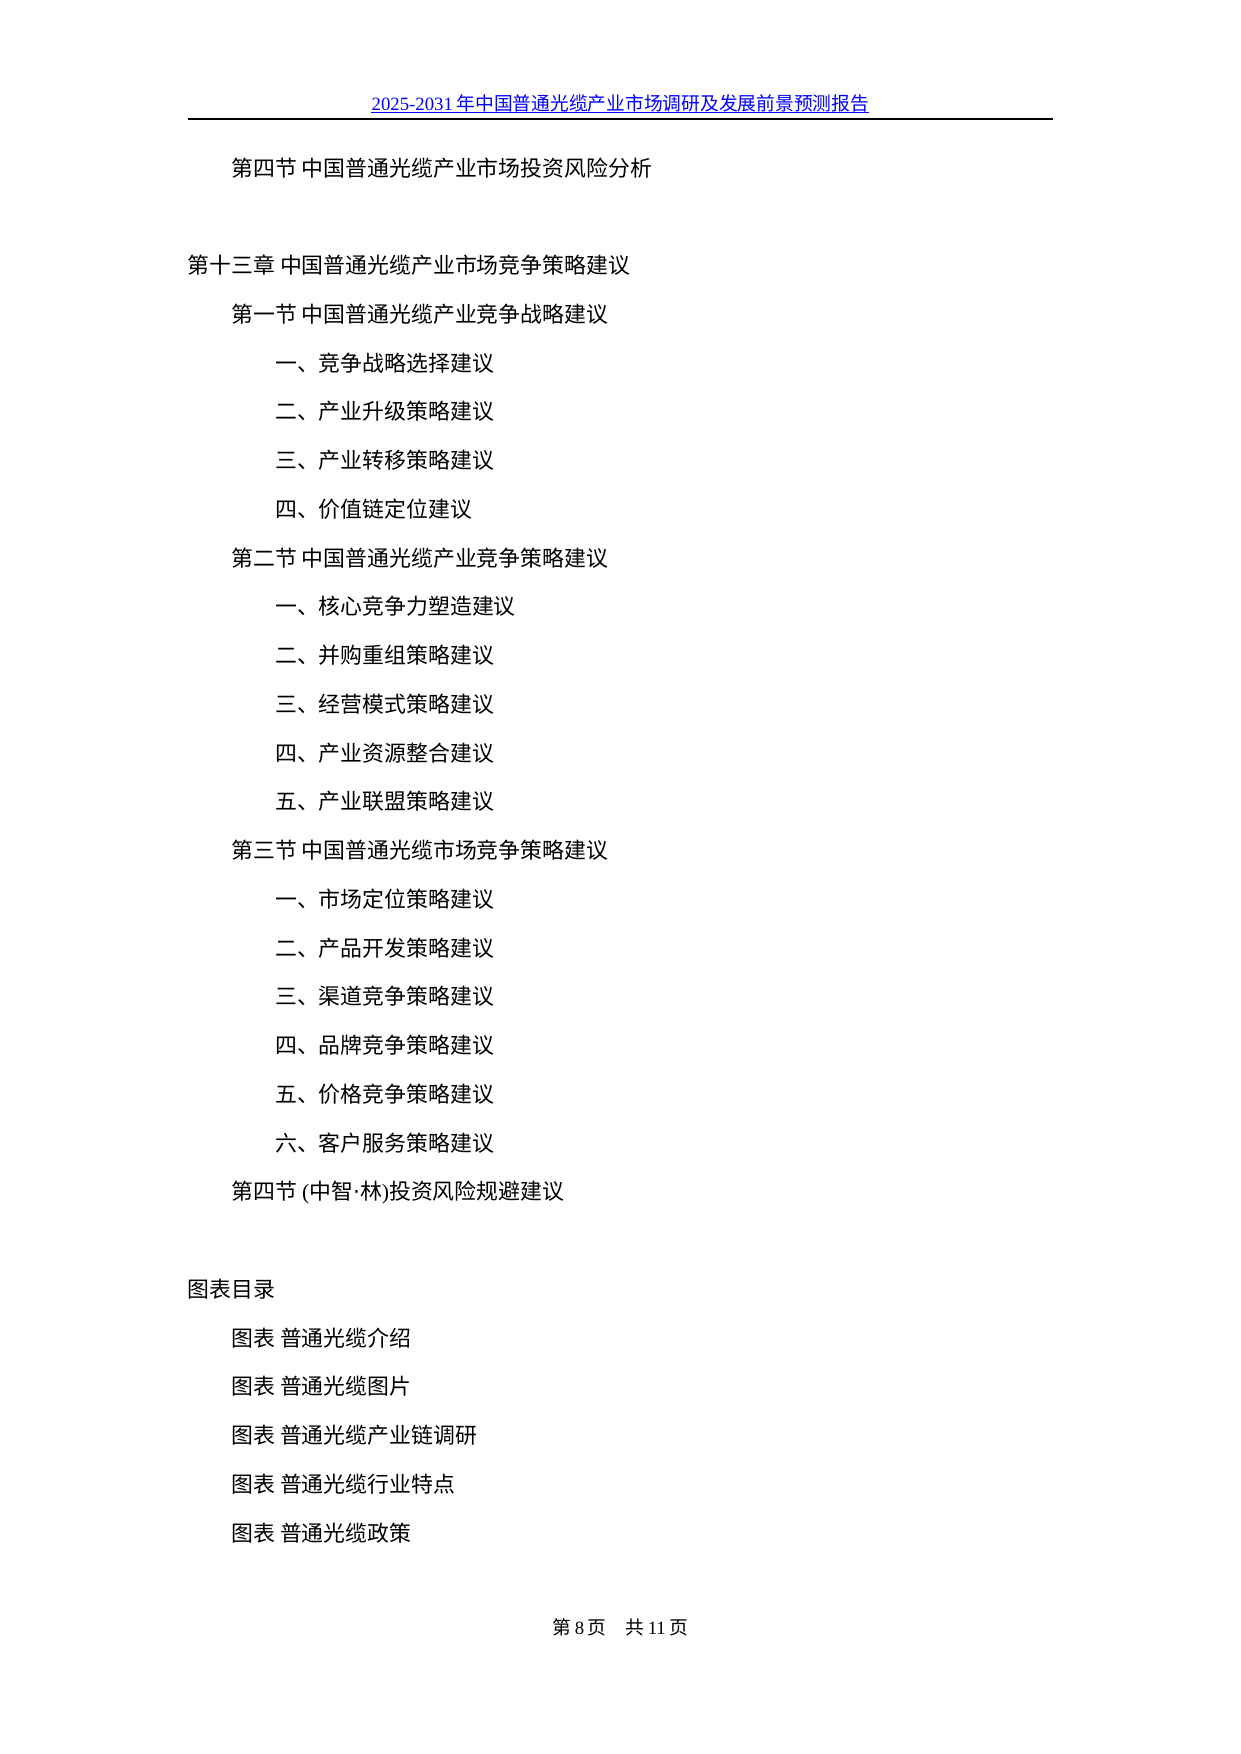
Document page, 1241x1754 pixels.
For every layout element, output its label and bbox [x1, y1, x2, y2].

text [187, 150, 1053, 1548]
